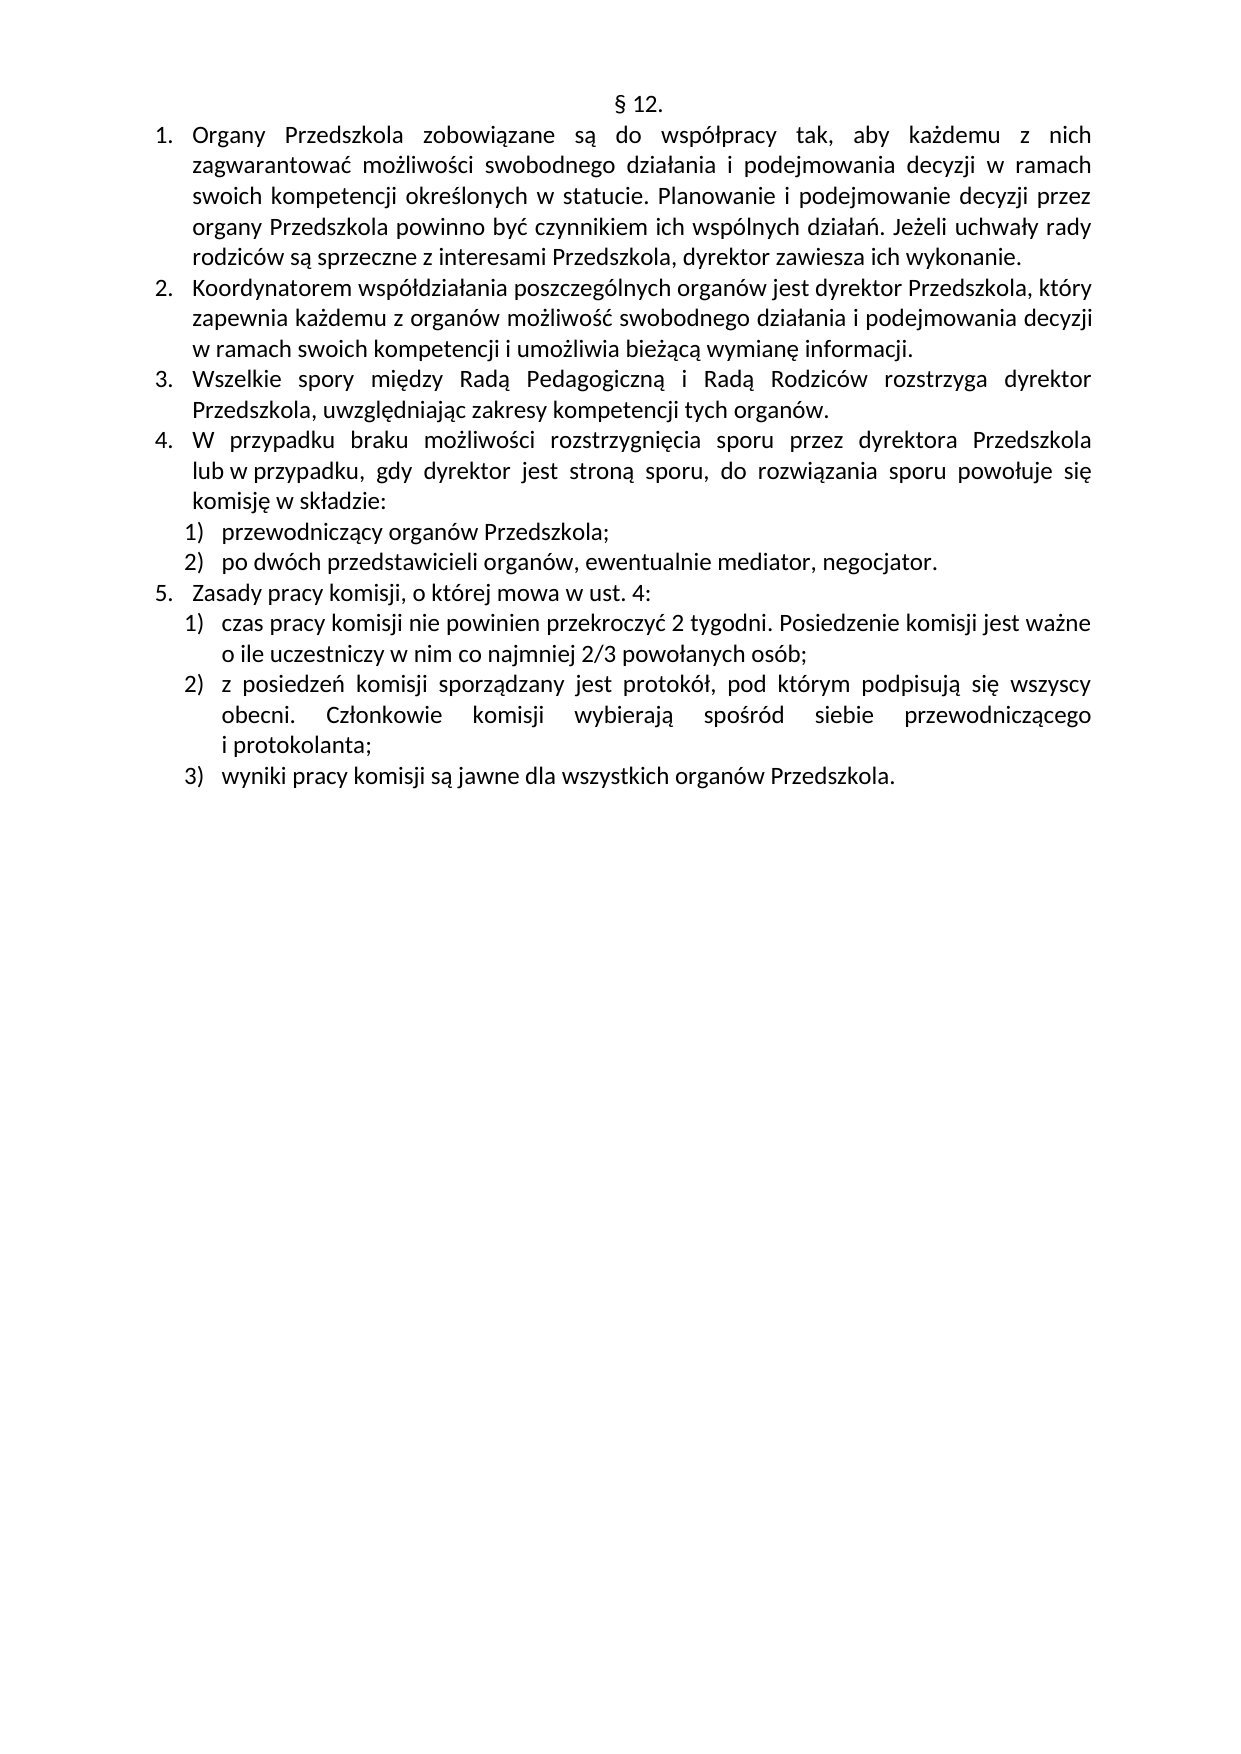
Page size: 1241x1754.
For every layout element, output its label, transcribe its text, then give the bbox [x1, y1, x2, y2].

list czas pracy komisji nie powinien przekroczyć 2 tygodni. Posiedzenie komisji jest ważne o ile uczestniczy w nim co najmniej 2/3 powołanych osób; [184, 607, 1093, 668]
list Koordynatorem współdziałania poszczególnych organów jest dyrektor Przedszkola, który zapewnia każdemu z organów możliwość swobodnego działania i podejmowania decyzji w ramach swoich kompetencji i umożliwia bieżącą wymianę informacji. [154, 272, 1093, 363]
list z posiedzeń komisji sporządzany jest protokół, pod którym podpisują się wszyscy obecni. Członkowie komisji wybierają spośród siebie przewodniczącego i protokolanta; [184, 668, 1093, 760]
list Organy Przedszkola zobowiązane są do współpracy tak, aby każdemu z nich zagwarantować możliwości swobodnego działania i podejmowania decyzji w ramach swoich kompetencji określonych w statucie. Planowanie i podejmowanie decyzji przez organy Przedszkola powinno być czynnikiem ich wspólnych działań. Jeżeli uchwały rady rodziców są sprzeczne z interesami Przedszkola, dyrektor zawiesza ich wykonanie. [154, 119, 1093, 272]
list Wszelkie spory między Radą Pedagogiczną i Radą Rodziców rozstrzyga dyrektor Przedszkola, uwzględniając zakresy kompetencji tych organów. [154, 363, 1093, 424]
list wyniki pracy komisji są jawne dla wszystkich organów Przedszkola. [184, 760, 1093, 791]
list Zasady pracy komisji, o której mowa w ust. 4: [154, 577, 1093, 607]
list przewodniczący organów Przedszkola; [184, 516, 1093, 546]
text § 12. [185, 89, 1093, 119]
list po dwóch przedstawicieli organów, ewentualnie mediator, negocjator. [184, 546, 1093, 577]
list W przypadku braku możliwości rozstrzygnięcia sporu przez dyrektora Przedszkola lub w przypadku, gdy dyrektor jest stroną sporu, do rozwiązania sporu powołuje się komisję w składzie: [154, 424, 1093, 516]
